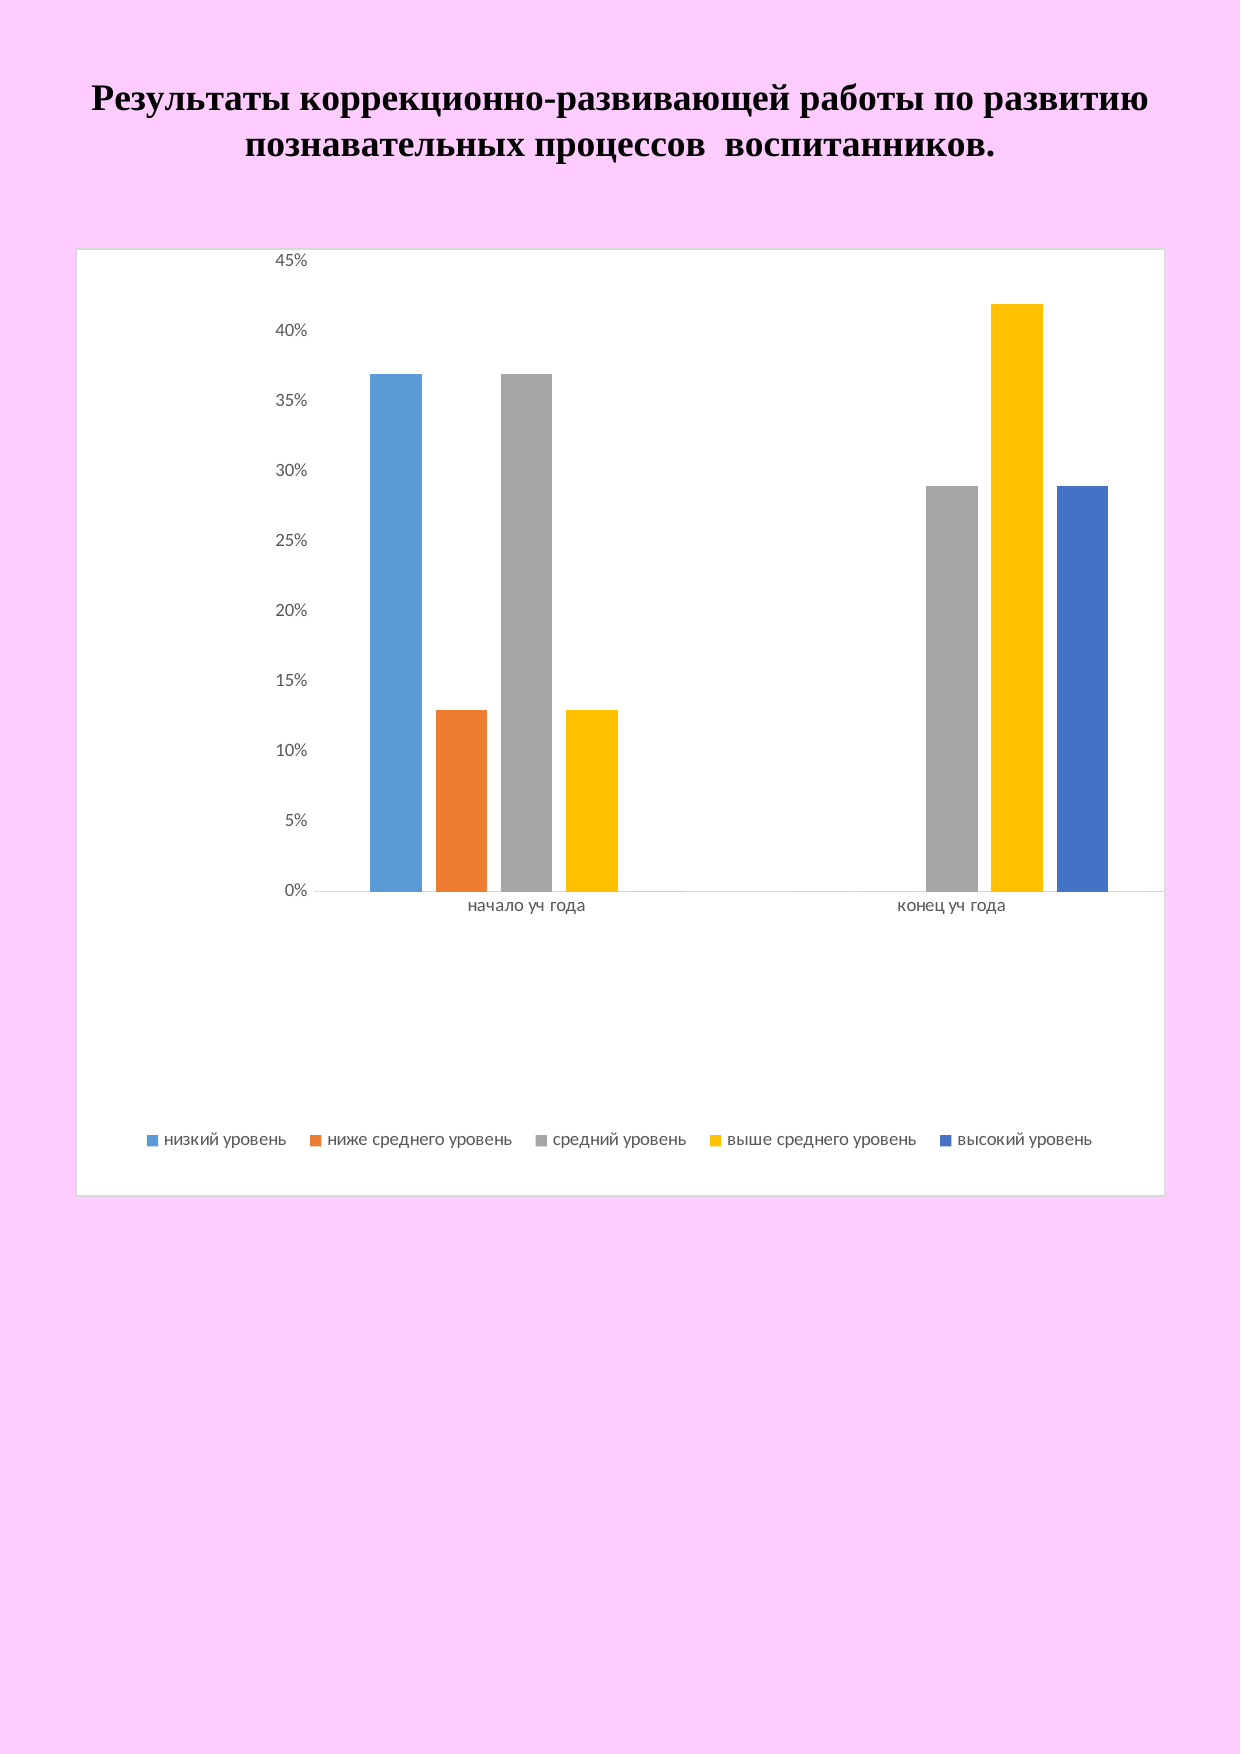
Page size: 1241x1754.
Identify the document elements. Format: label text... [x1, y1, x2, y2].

text Результаты коррекционно-развивающей работы по развитию познавательных процессов воспитанников. [75, 75, 1165, 165]
